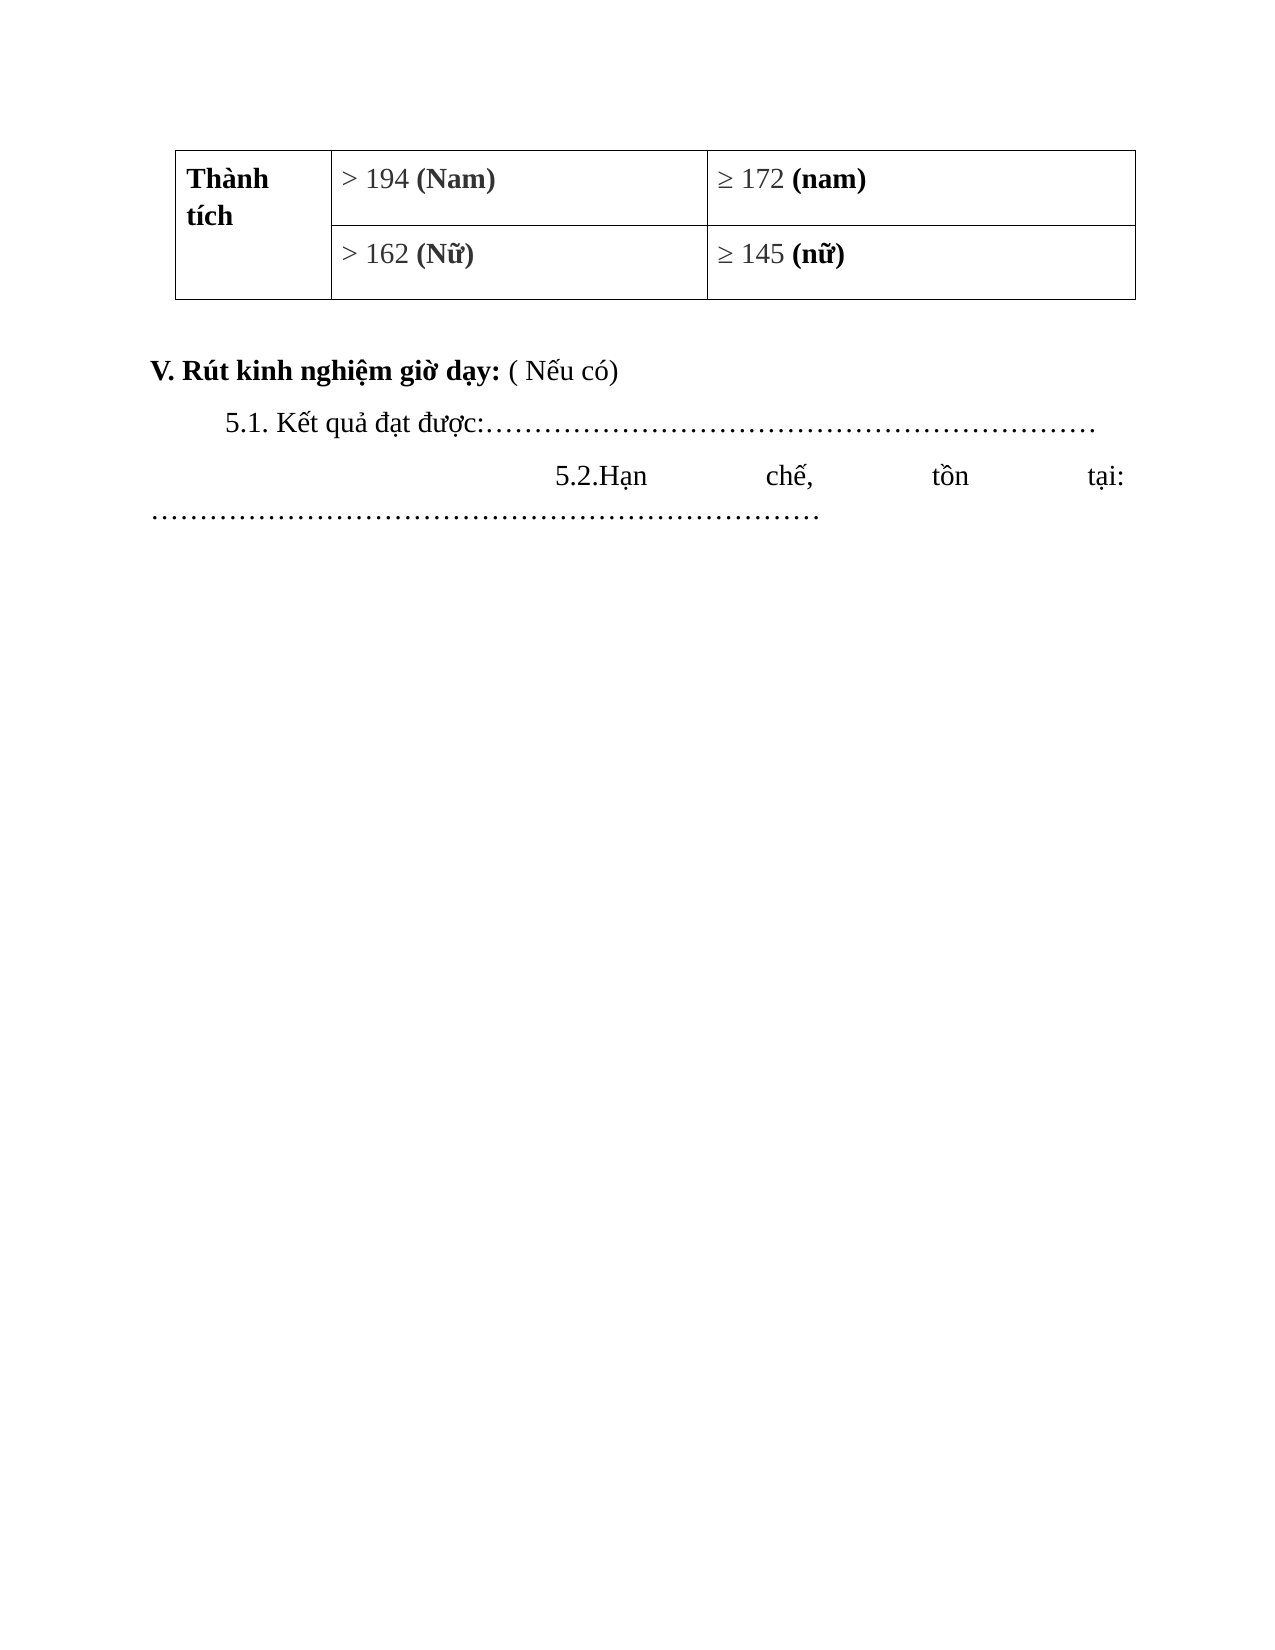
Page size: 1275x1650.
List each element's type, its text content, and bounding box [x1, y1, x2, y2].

table_cell > 194 (Nam) [332, 151, 707, 224]
table_cell ≥ 172 (nam) [708, 151, 1135, 224]
subtitle 5.2.Hạn chế, tồn tại:…………………………………………………………… [150, 458, 1125, 526]
table_cell > 162 (Nữ) [332, 226, 707, 299]
table_cell Thành tích [176, 151, 331, 299]
text 5.1. Kết quả đạt được:……………………………………………………… [150, 406, 1125, 439]
table_cell ≥ 145 (nữ) [708, 226, 1135, 299]
text V. Rút kinh nghiệm giờ dạy: ( Nếu có) [150, 353, 1125, 386]
